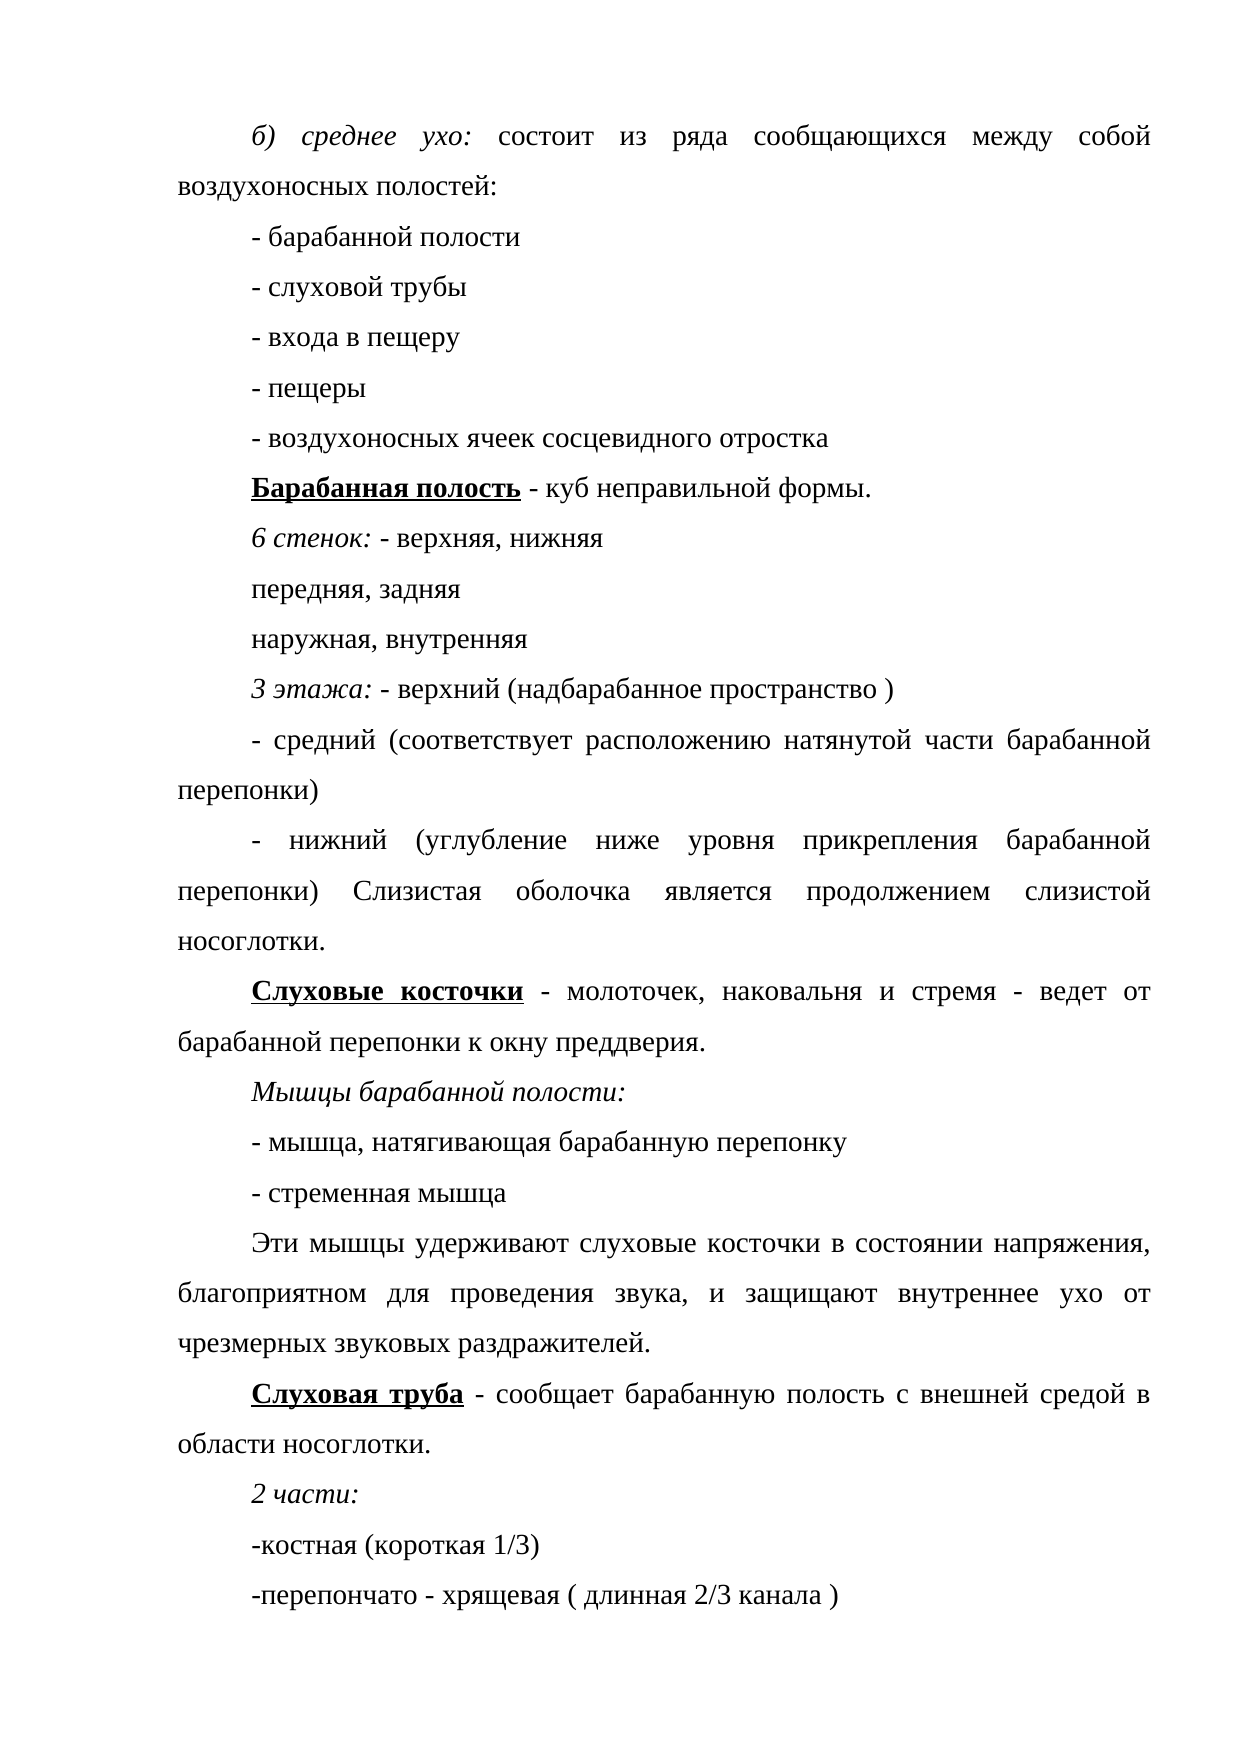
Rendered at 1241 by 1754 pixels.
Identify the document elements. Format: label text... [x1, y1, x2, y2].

text -перепончато - хрящевая ( длинная 2/3 канала ) [177, 1577, 1152, 1611]
text - средний (соответствует расположению натянутой части барабанной перепонки) [177, 722, 1152, 806]
text - воздухоносных ячеек сосцевидного отростка [177, 420, 1152, 453]
text - нижний (углубление ниже уровня прикрепления барабанной перепонки) Слизистая оболочка является продолжением слизистой носоглотки. [177, 822, 1152, 957]
text 3 этажа: - верхний (надбарабанное пространство ) [177, 672, 1152, 705]
text 2 части: [177, 1477, 1152, 1510]
text - барабанной полости [177, 219, 1152, 252]
text Мышцы барабанной полости: [177, 1074, 1152, 1108]
text - входа в пещеру [177, 319, 1152, 353]
text - стременная мышца [177, 1175, 1152, 1208]
text Барабанная полость - куб неправильной формы. [177, 470, 1152, 504]
text Эти мышцы удерживают слуховые косточки в состоянии напряжения, благоприятном для проведения звука, и защищают внутреннее ухо от чрезмерных звуковых раздражителей. [177, 1225, 1152, 1359]
text наружная, внутренняя [177, 621, 1152, 655]
text 6 стенок: - верхняя, нижняя [177, 521, 1152, 554]
text Слуховая труба - сообщает барабанную полость с внешней средой в области носоглотки. [177, 1376, 1152, 1460]
text передняя, задняя [177, 571, 1152, 604]
text б) среднее ухо: состоит из ряда сообщающихся между собой воздухоносных полостей: [177, 118, 1152, 202]
text -костная (короткая 1/3) [177, 1527, 1152, 1560]
text Слуховые косточки - молоточек, наковальня и стремя - ведет от барабанной перепонки к окну преддверия. [177, 973, 1152, 1057]
text - мышца, натягивающая барабанную перепонку [177, 1124, 1152, 1158]
text - слуховой трубы [177, 269, 1152, 303]
text - пещеры [177, 370, 1152, 403]
